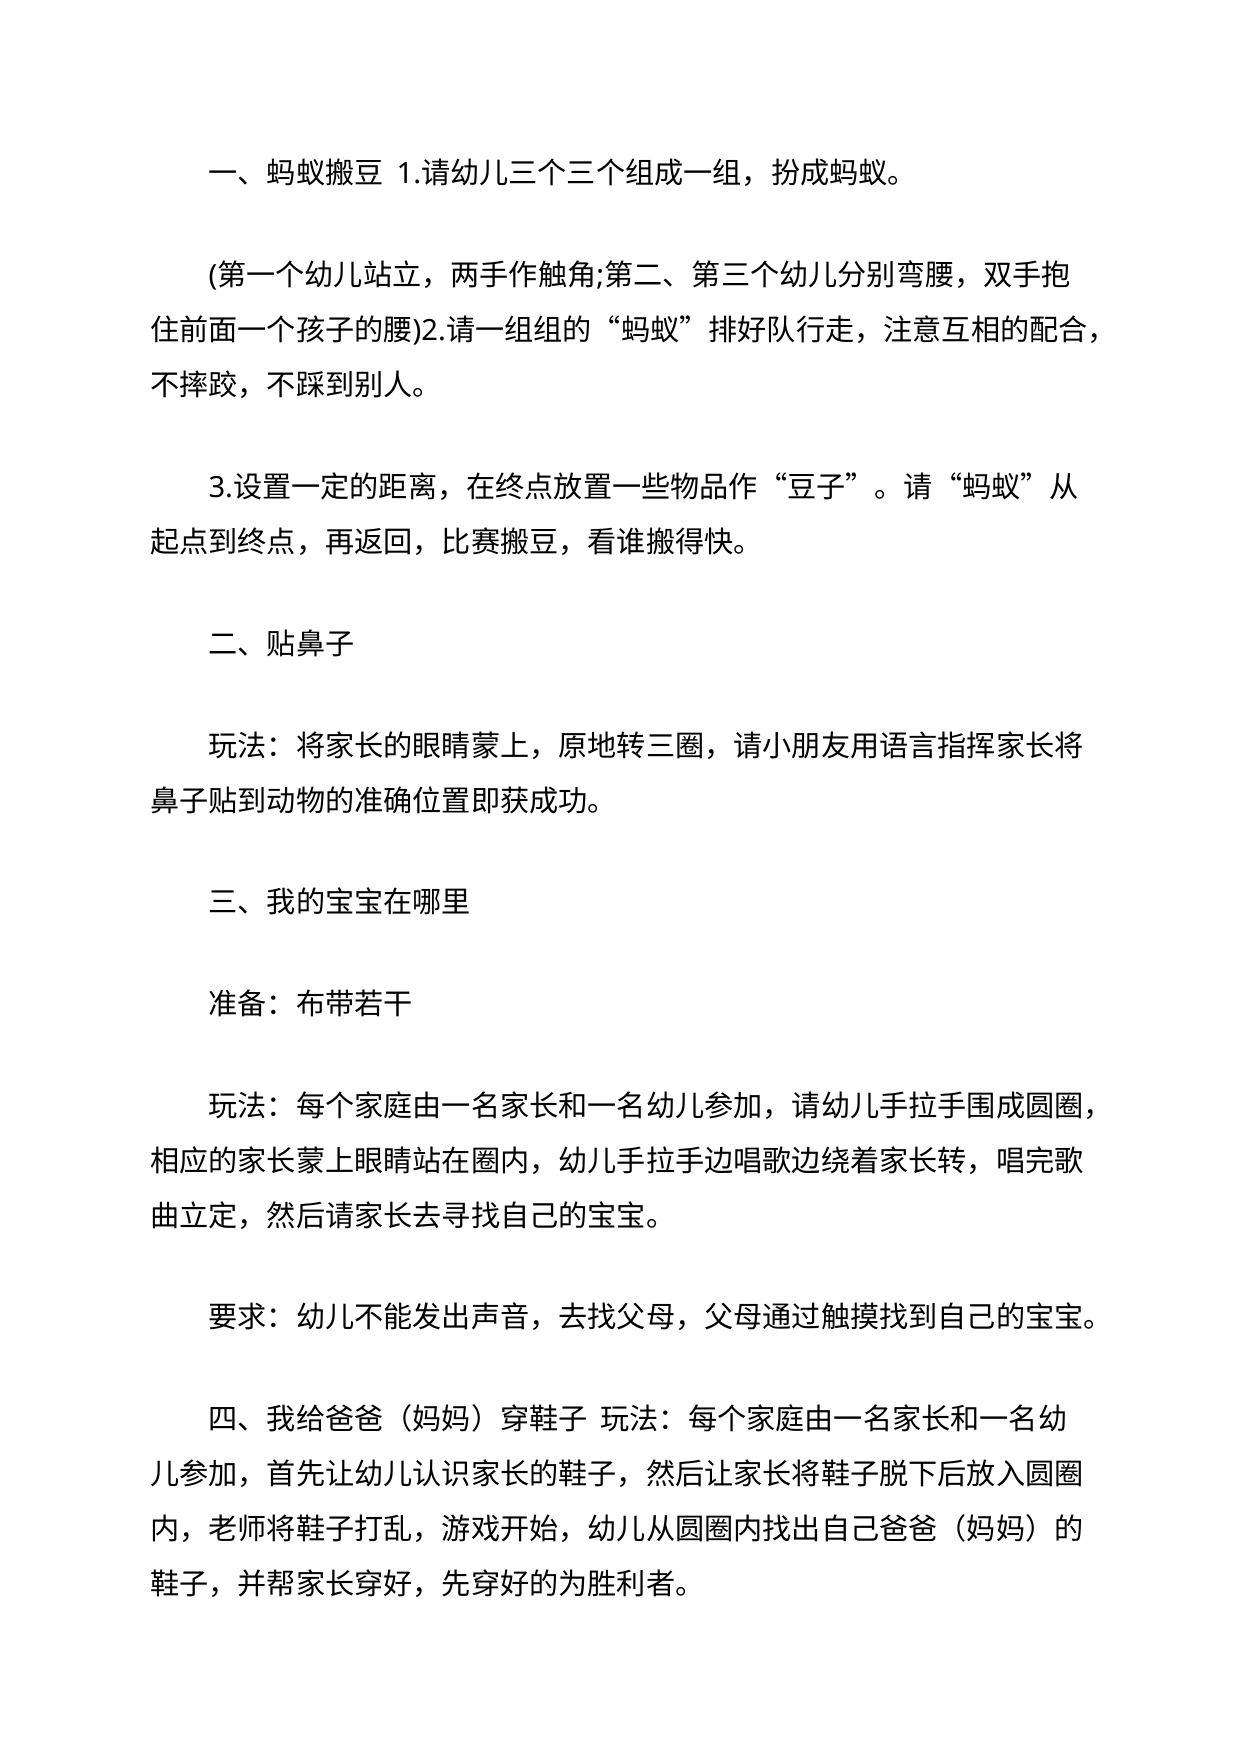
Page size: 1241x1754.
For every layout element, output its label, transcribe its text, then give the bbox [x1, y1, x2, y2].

text 二、贴鼻子 [150, 621, 1090, 663]
text 三、我的宝宝在哪里 [150, 879, 1090, 921]
text 一、蚂蚁搬豆 1.请幼儿三个三个组成一组，扮成蚂蚁。 [150, 150, 1090, 192]
text 3.设置一定的距离，在终点放置一些物品作“豆子”。请“蚂蚁”从起点到终点，再返回，比赛搬豆，看谁搬得快。 [150, 464, 1090, 561]
text 玩法：每个家庭由一名家长和一名幼儿参加，请幼儿手拉手围成圆圈，相应的家长蒙上眼睛站在圈内，幼儿手拉手边唱歌边绕着家长转，唱完歌曲立定，然后请家长去寻找自己的宝宝。 [150, 1082, 1090, 1234]
text 四、我给爸爸（妈妈）穿鞋子 玩法：每个家庭由一名家长和一名幼儿参加，首先让幼儿认识家长的鞋子，然后让家长将鞋子脱下后放入圆圈内，老师将鞋子打乱，游戏开始，幼儿从圆圈内找出自己爸爸（妈妈）的鞋子，并帮家长穿好，先穿好的为胜利者。 [150, 1396, 1090, 1603]
text 玩法：将家长的眼睛蒙上，原地转三圈，请小朋友用语言指挥家长将鼻子贴到动物的准确位置即获成功。 [150, 722, 1090, 819]
text 准备：布带若干 [150, 981, 1090, 1023]
text (第一个幼儿站立，两手作触角;第二、第三个幼儿分别弯腰，双手抱住前面一个孩子的腰)2.请一组组的“蚂蚁”排好队行走，注意互相的配合，不摔跤，不踩到别人。 [150, 252, 1090, 404]
text 要求：幼儿不能发出声音，去找父母，父母通过触摸找到自己的宝宝。 [150, 1294, 1090, 1336]
